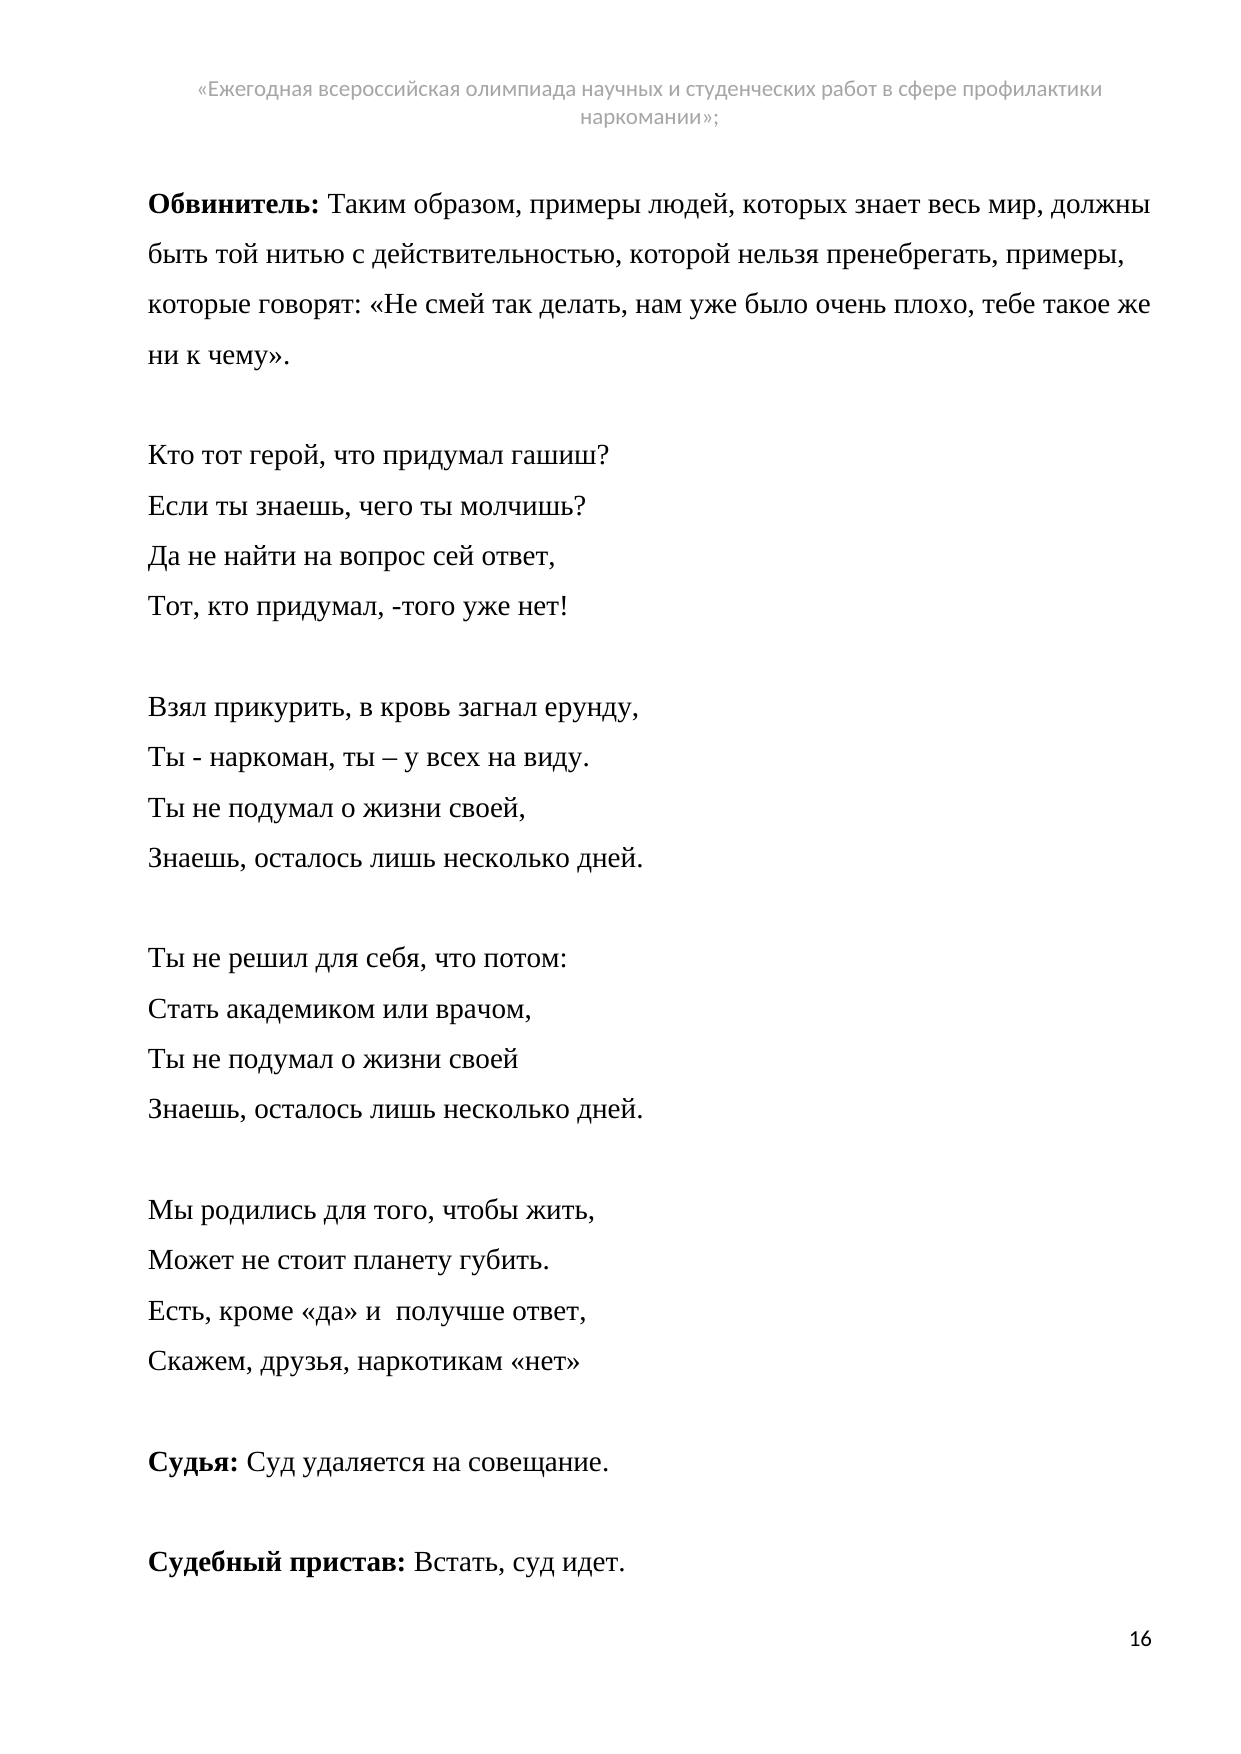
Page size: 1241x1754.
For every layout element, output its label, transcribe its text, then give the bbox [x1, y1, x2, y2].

text Стать академиком или врачом, [148, 991, 1152, 1024]
text Если ты знаешь, чего ты молчишь? [148, 488, 1152, 521]
text Судья: Суд удаляется на совещание. [148, 1444, 1152, 1477]
text Знаешь, осталось лишь несколько дней. [148, 840, 1152, 873]
text Ты - наркоман, ты – у всех на виду. [148, 739, 1152, 773]
text Может не стоит планету губить. [148, 1242, 1152, 1276]
text Ты не подумал о жизни своей [148, 1041, 1152, 1075]
text Ты не подумал о жизни своей, [148, 790, 1152, 823]
text Знаешь, осталось лишь несколько дней. [148, 1092, 1152, 1125]
text Мы родились для того, чтобы жить, [148, 1192, 1152, 1226]
text Судебный пристав: Встать, суд идет. [148, 1544, 1152, 1578]
text Есть, кроме «да» и получше ответ, [148, 1293, 1152, 1326]
text Обвинитель: Таким образом, примеры людей, которых знает весь мир, должны быть той нитью с действительностью, которой нельзя пренебрегать, примеры, которые говорят: «Не смей так делать, нам уже было очень плохо, тебе такое же ни к чему». [148, 186, 1152, 370]
text Взял прикурить, в кровь загнал ерунду, [148, 689, 1152, 723]
text Скажем, друзья, наркотикам «нет» [148, 1343, 1152, 1377]
text Тот, кто придумал, -того уже нет! [148, 588, 1152, 622]
text Да не найти на вопрос сей ответ, [148, 538, 1152, 572]
text Ты не решил для себя, что потом: [148, 941, 1152, 974]
text Кто тот герой, что придумал гашиш? [148, 437, 1152, 471]
